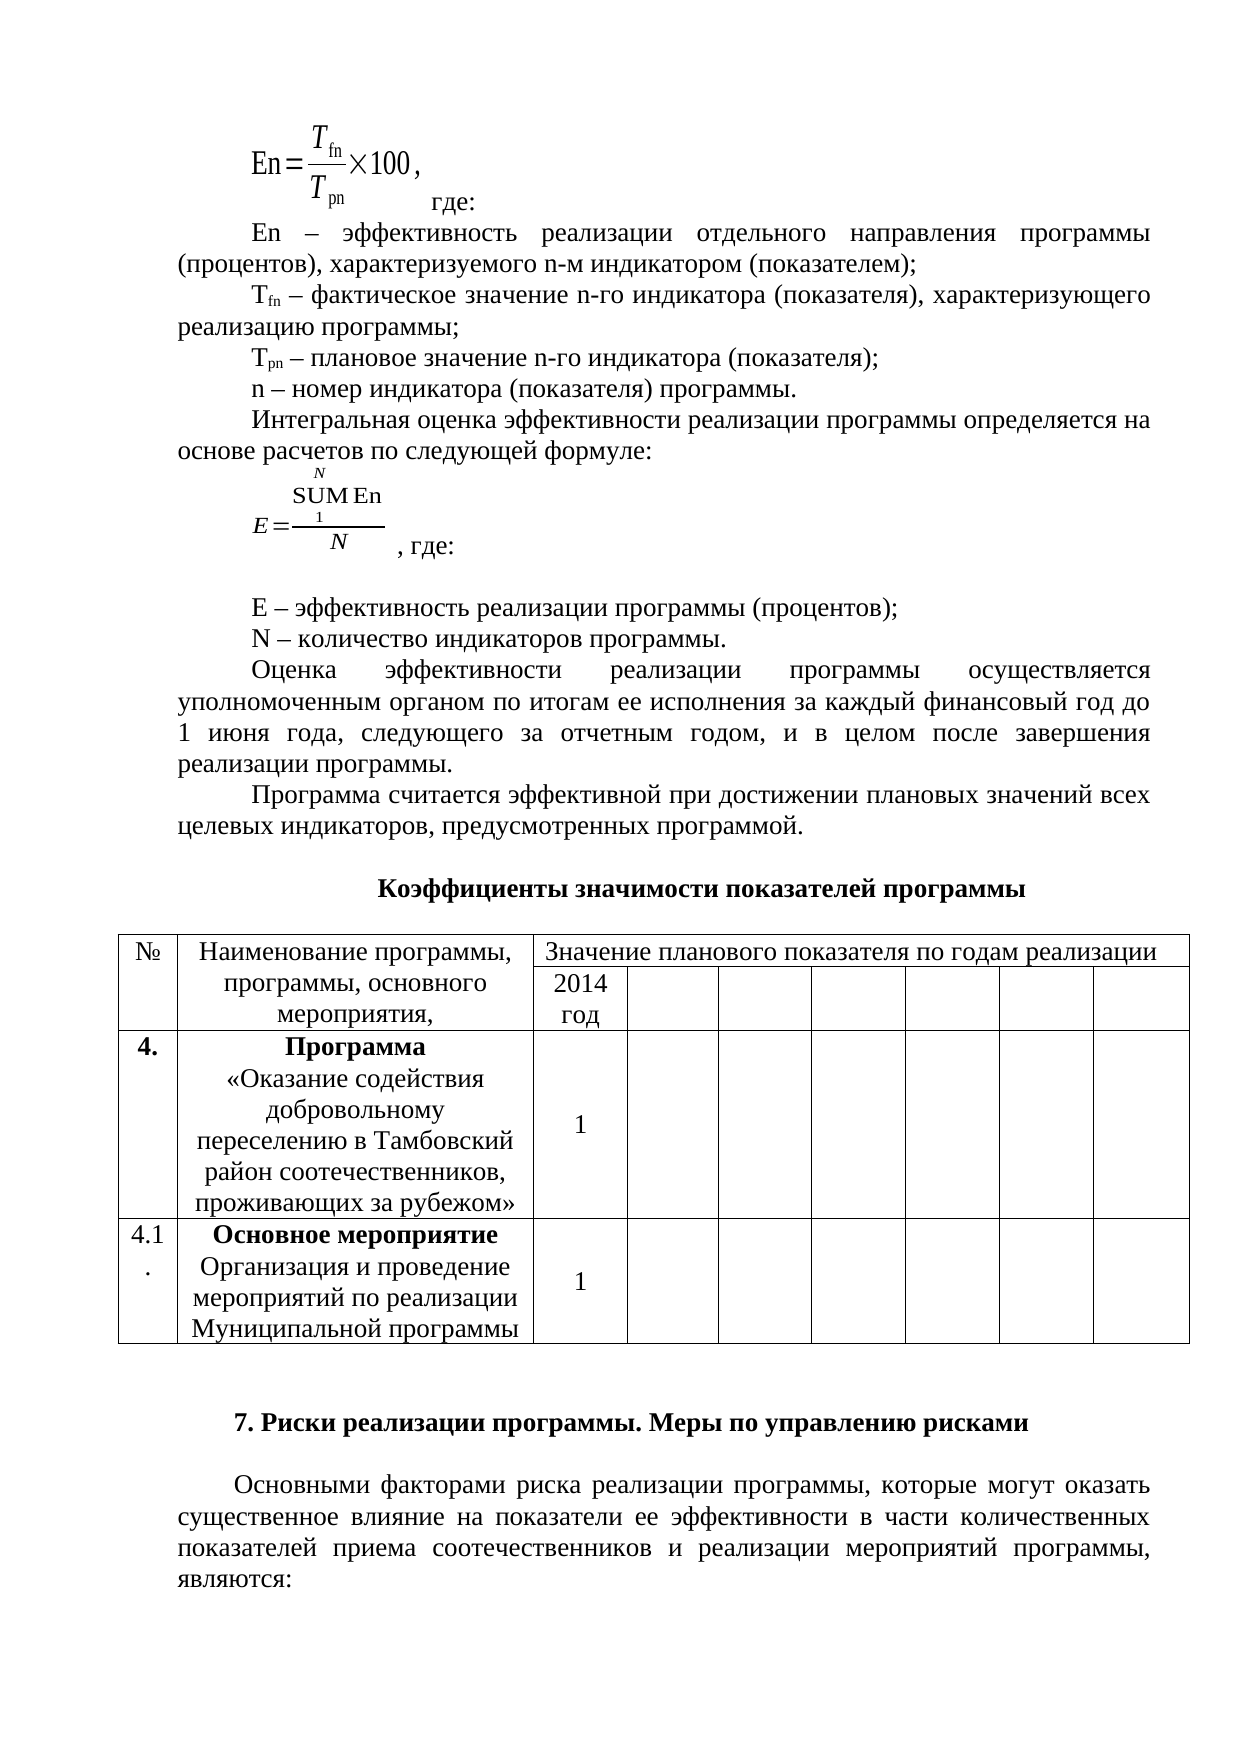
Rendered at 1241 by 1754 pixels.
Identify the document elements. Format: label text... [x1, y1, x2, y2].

table_cell [1000, 1219, 1093, 1343]
table_cell [1094, 967, 1189, 1029]
table_cell Основное мероприятие Организация и проведение мероприятий по реализации Муниципальной программы [178, 1219, 533, 1343]
text где: [177, 118, 1152, 216]
table_cell 4.1. [119, 1219, 177, 1343]
text Интегральная оценка эффективности реализации программы определяется на основе расчетов по следующей формуле: [177, 403, 1152, 465]
table_cell [812, 1219, 905, 1343]
table_cell [906, 967, 999, 1029]
table_cell [719, 1219, 811, 1343]
table_cell Программа «Оказание содействия добровольному переселению в Тамбовский район соотечественников, проживающих за рубежом» [178, 1031, 533, 1217]
table_cell [1094, 1219, 1189, 1343]
table_cell 1 [534, 1031, 627, 1217]
table_header Значение планового показателя по годам реализации [534, 935, 1189, 966]
table_cell 1 [534, 1219, 627, 1343]
text En – эффективность реализации отдельного направления программы (процентов), характеризуемого n-м индикатором (показателем); [177, 216, 1152, 278]
table_cell [906, 1219, 999, 1343]
text N – количество индикаторов программы. [177, 622, 1152, 654]
table_cell [812, 967, 905, 1029]
text Оценка эффективности реализации программы осуществляется уполномоченным органом по итогам ее исполнения за каждый финансовый год до 1 июня года, следующего за отчетным годом, и в целом после завершения реализации программы. [177, 654, 1152, 778]
table_header № [119, 935, 177, 1029]
text Коэффициенты значимости показателей программы [252, 872, 1152, 903]
table_cell [1094, 1031, 1189, 1217]
text , где: [177, 465, 1152, 560]
table_cell [906, 1031, 999, 1217]
text Tpn – плановое значение n-го индикатора (показателя); [177, 341, 1152, 372]
text n – номер индикатора (показателя) программы. [177, 372, 1152, 403]
table_cell [628, 967, 718, 1029]
text Программа считается эффективной при достижении плановых значений всех целевых индикаторов, предусмотренных программой. [177, 778, 1152, 841]
table_cell [628, 1031, 718, 1217]
table_cell 2014 год [534, 967, 627, 1029]
table_cell [812, 1031, 905, 1217]
table_header Наименование программы, программы, основного мероприятия, [178, 935, 533, 1029]
table_cell [719, 1031, 811, 1217]
table_cell [1000, 967, 1093, 1029]
table_cell [719, 967, 811, 1029]
text Tfn – фактическое значение n-го индикатора (показателя), характеризующего реализацию программы; [177, 278, 1152, 341]
table_cell [1000, 1031, 1093, 1217]
text E – эффективность реализации программы (процентов); [177, 591, 1152, 622]
table_cell 4. [119, 1031, 177, 1217]
text Основными факторами риска реализации программы, которые могут оказать существенное влияние на показатели ее эффективности в части количественных показателей приема соотечественников и реализации мероприятий программы, являются: [177, 1469, 1152, 1593]
table_cell [628, 1219, 718, 1343]
text 7. Риски реализации программы. Меры по управлению рисками [177, 1406, 1152, 1437]
